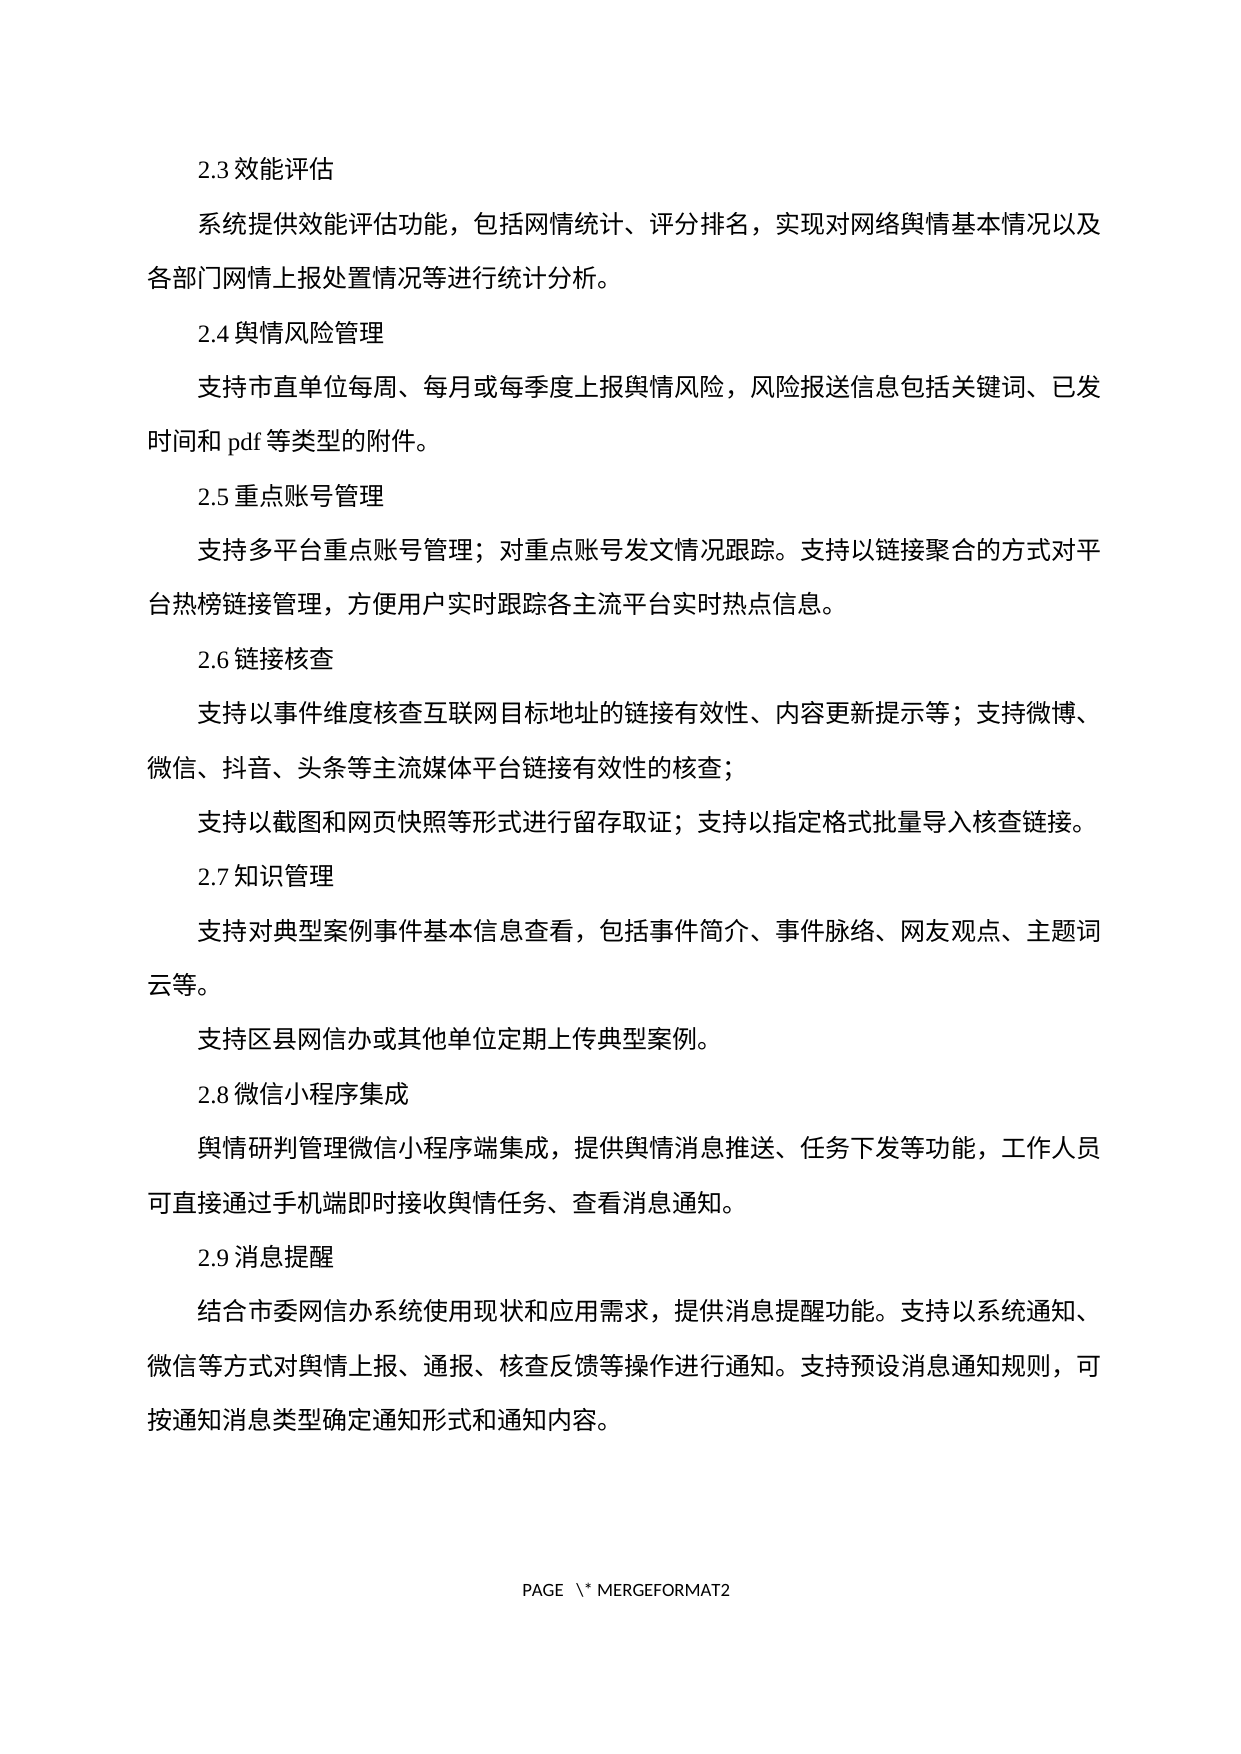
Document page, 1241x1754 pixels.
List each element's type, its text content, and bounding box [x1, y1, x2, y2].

text 2.9消息提醒 [148, 1237, 1104, 1274]
text 舆情研判管理微信小程序端集成，提供舆情消息推送、任务下发等功能，工作人员可直接通过手机端即时接收舆情任务、查看消息通知。 [148, 1129, 1104, 1219]
text 系统提供效能评估功能，包括网情统计、评分排名，实现对网络舆情基本情况以及各部门网情上报处置情况等进行统计分析。 [148, 204, 1104, 295]
text 支持对典型案例事件基本信息查看，包括事件简介、事件脉络、网友观点、主题词云等。 [148, 911, 1104, 1002]
text 2.6链接核查 [148, 639, 1104, 676]
text 支持以事件维度核查互联网目标地址的链接有效性、内容更新提示等；支持微博、微信、抖音、头条等主流媒体平台链接有效性的核查； [148, 694, 1104, 784]
text 2.3效能评估 [148, 150, 1104, 186]
text 2.5重点账号管理 [148, 476, 1104, 512]
text 2.7知识管理 [148, 857, 1104, 893]
text 2.8微信小程序集成 [148, 1074, 1104, 1111]
text 支持以截图和网页快照等形式进行留存取证；支持以指定格式批量导入核查链接。 [148, 802, 1104, 839]
text 支持多平台重点账号管理；对重点账号发文情况跟踪。支持以链接聚合的方式对平台热榜链接管理，方便用户实时跟踪各主流平台实时热点信息。 [148, 531, 1104, 621]
text 2.4舆情风险管理 [148, 313, 1104, 349]
text 支持市直单位每周、每月或每季度上报舆情风险，风险报送信息包括关键词、已发时间和pdf等类型的附件。 [148, 367, 1104, 458]
text 结合市委网信办系统使用现状和应用需求，提供消息提醒功能。支持以系统通知、微信等方式对舆情上报、通报、核查反馈等操作进行通知。支持预设消息通知规则，可按通知消息类型确定通知形式和通知内容。 [148, 1292, 1104, 1437]
text 支持区县网信办或其他单位定期上传典型案例。 [148, 1020, 1104, 1056]
